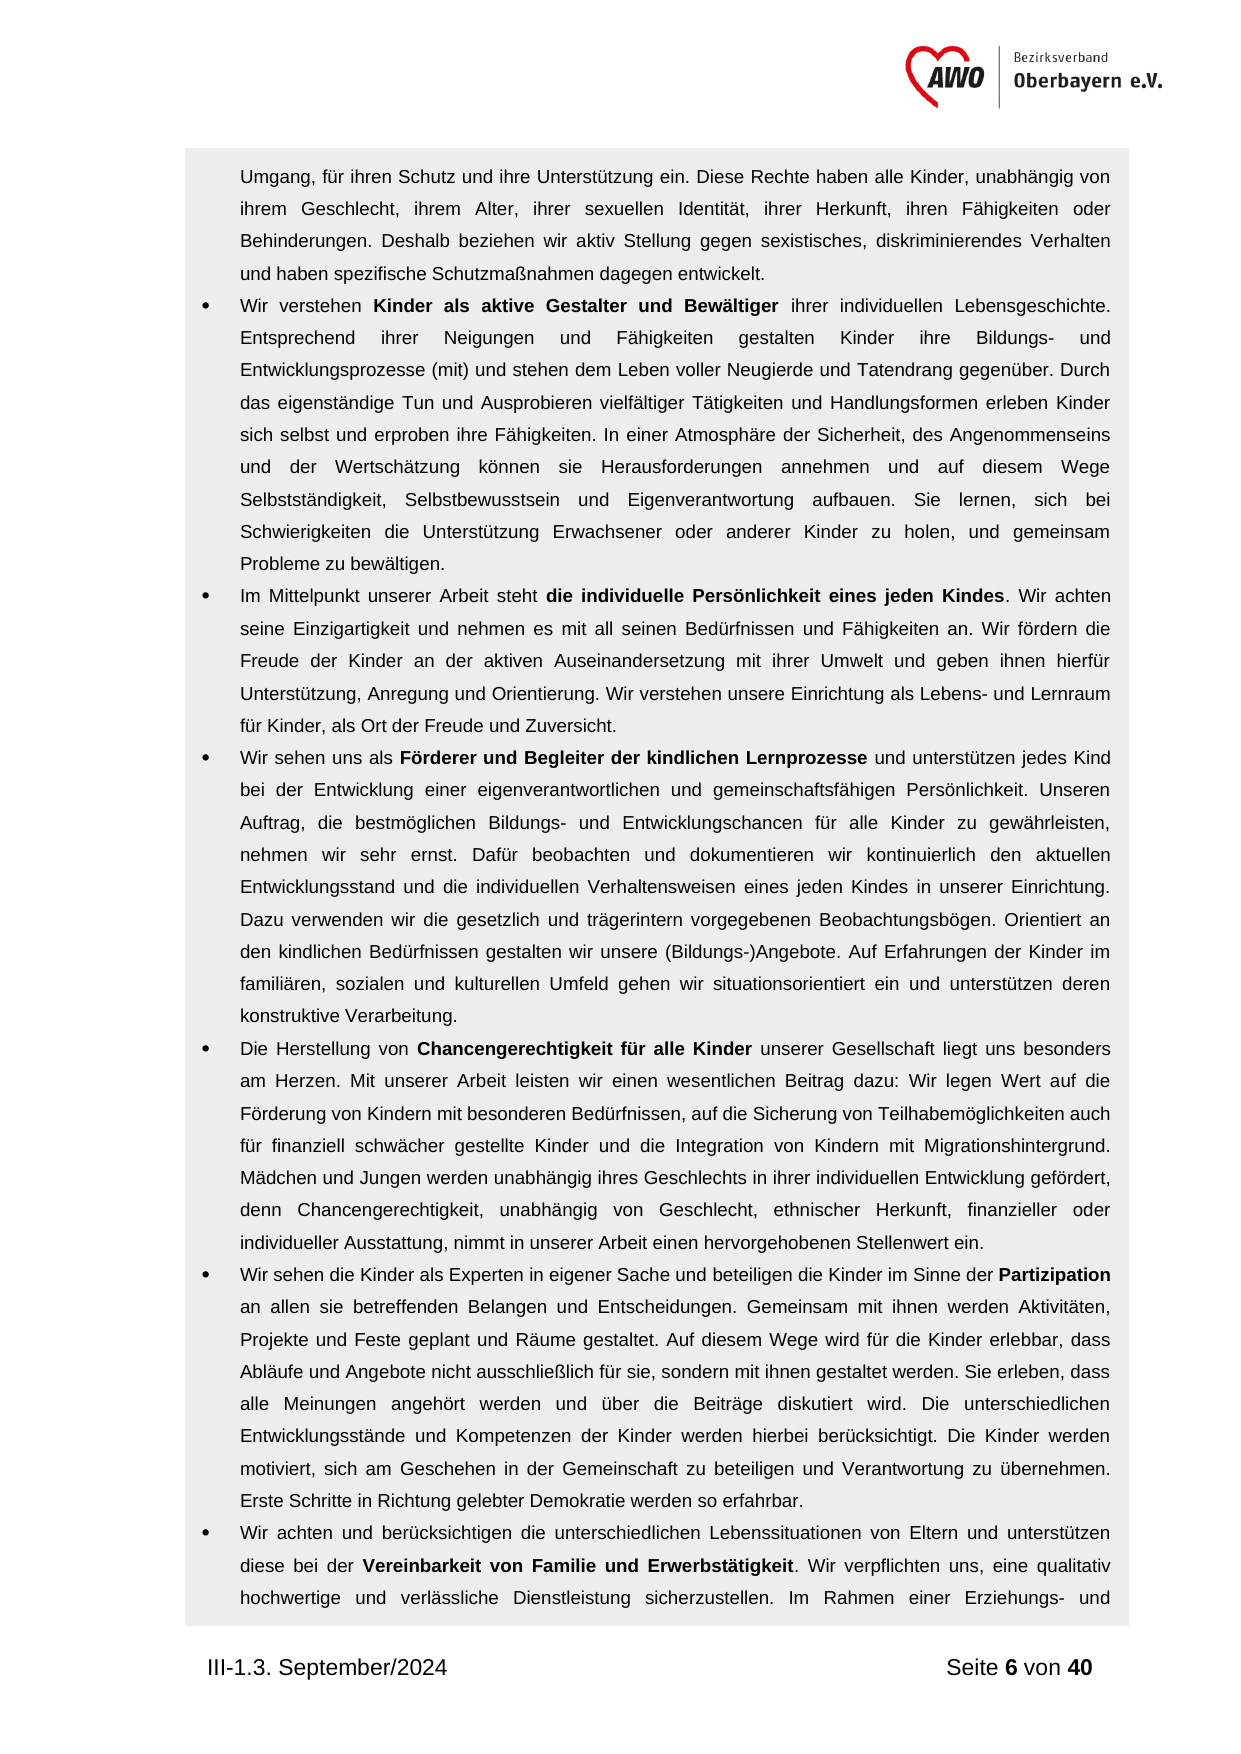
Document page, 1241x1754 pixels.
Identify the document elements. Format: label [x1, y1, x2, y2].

picture [890, 30, 1177, 124]
table_header [185, 148, 1129, 1626]
